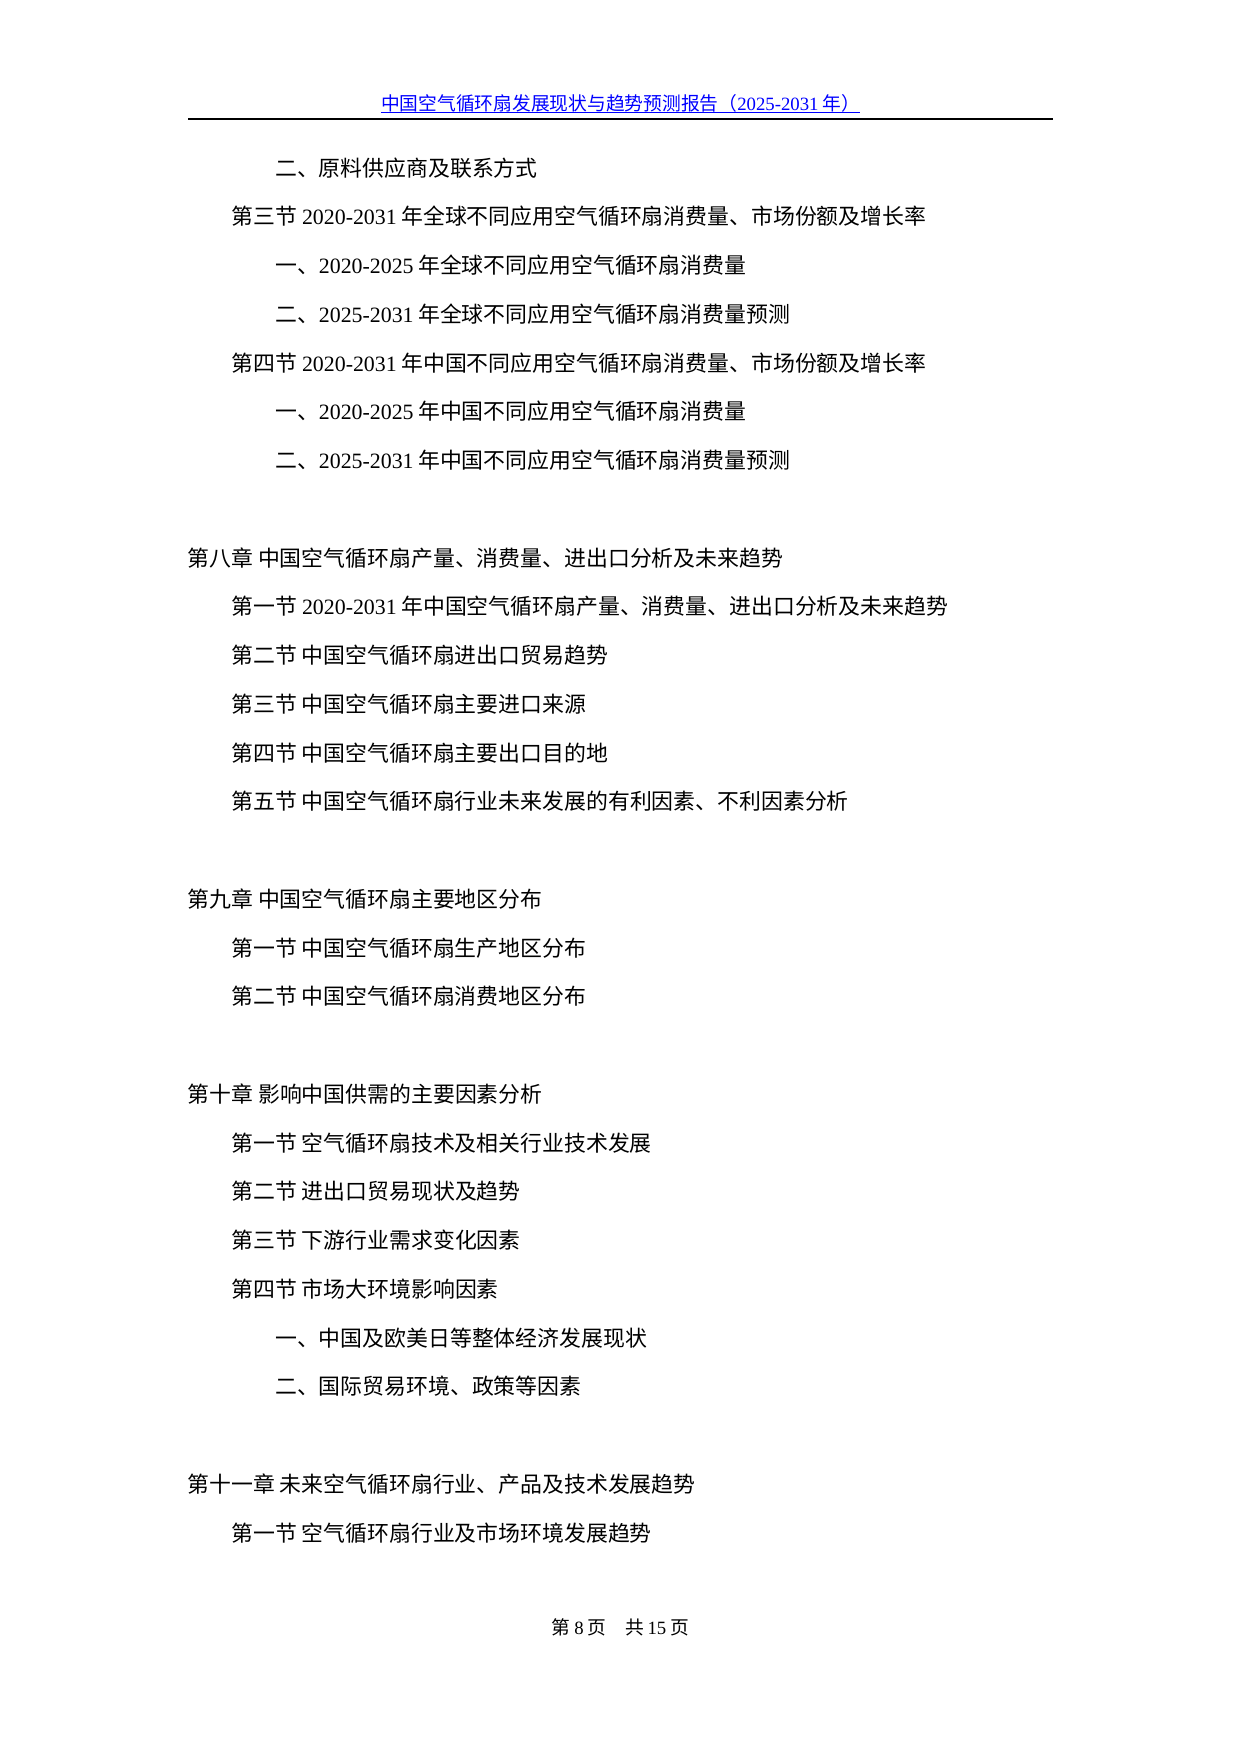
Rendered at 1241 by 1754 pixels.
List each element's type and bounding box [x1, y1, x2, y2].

text [187, 150, 1053, 1548]
